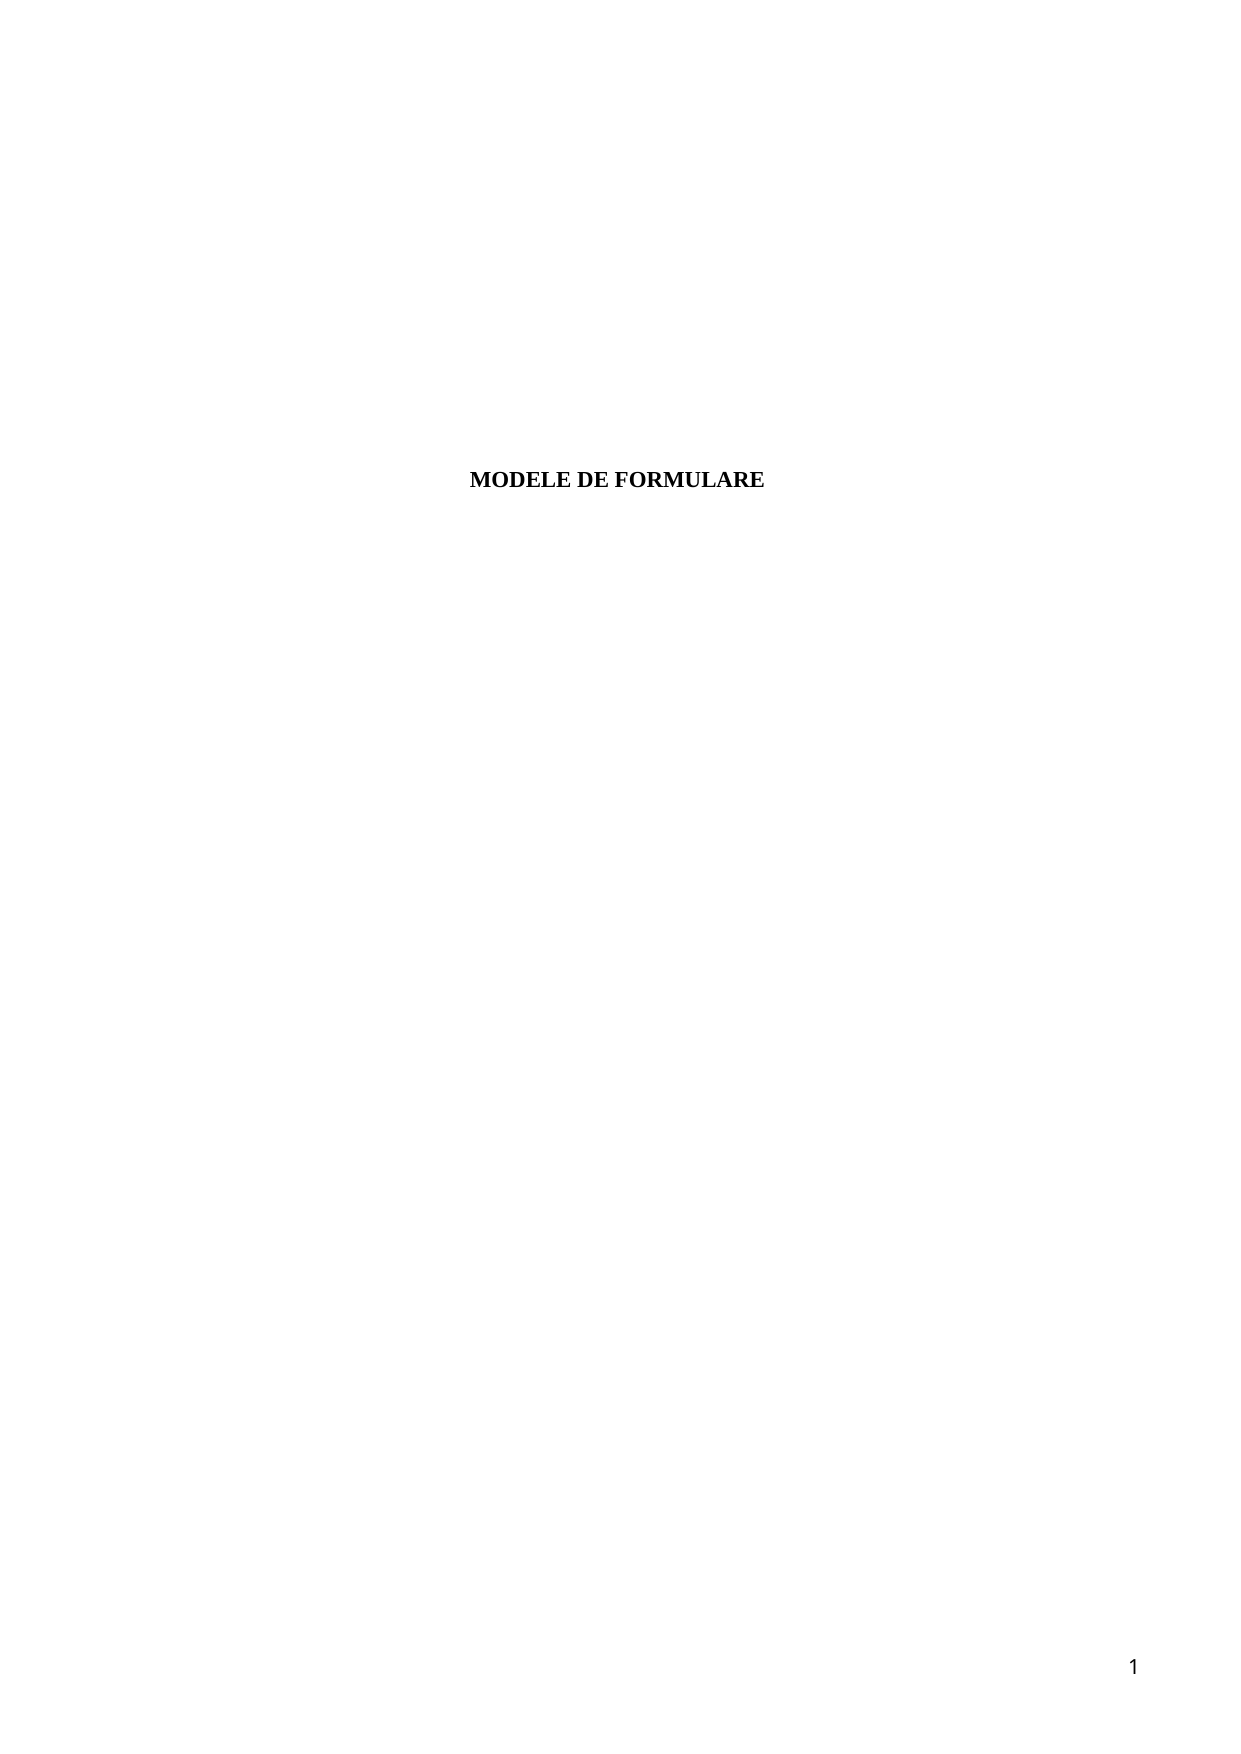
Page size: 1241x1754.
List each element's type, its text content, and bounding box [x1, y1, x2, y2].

text MODELE DE FORMULARE [94, 466, 1140, 493]
